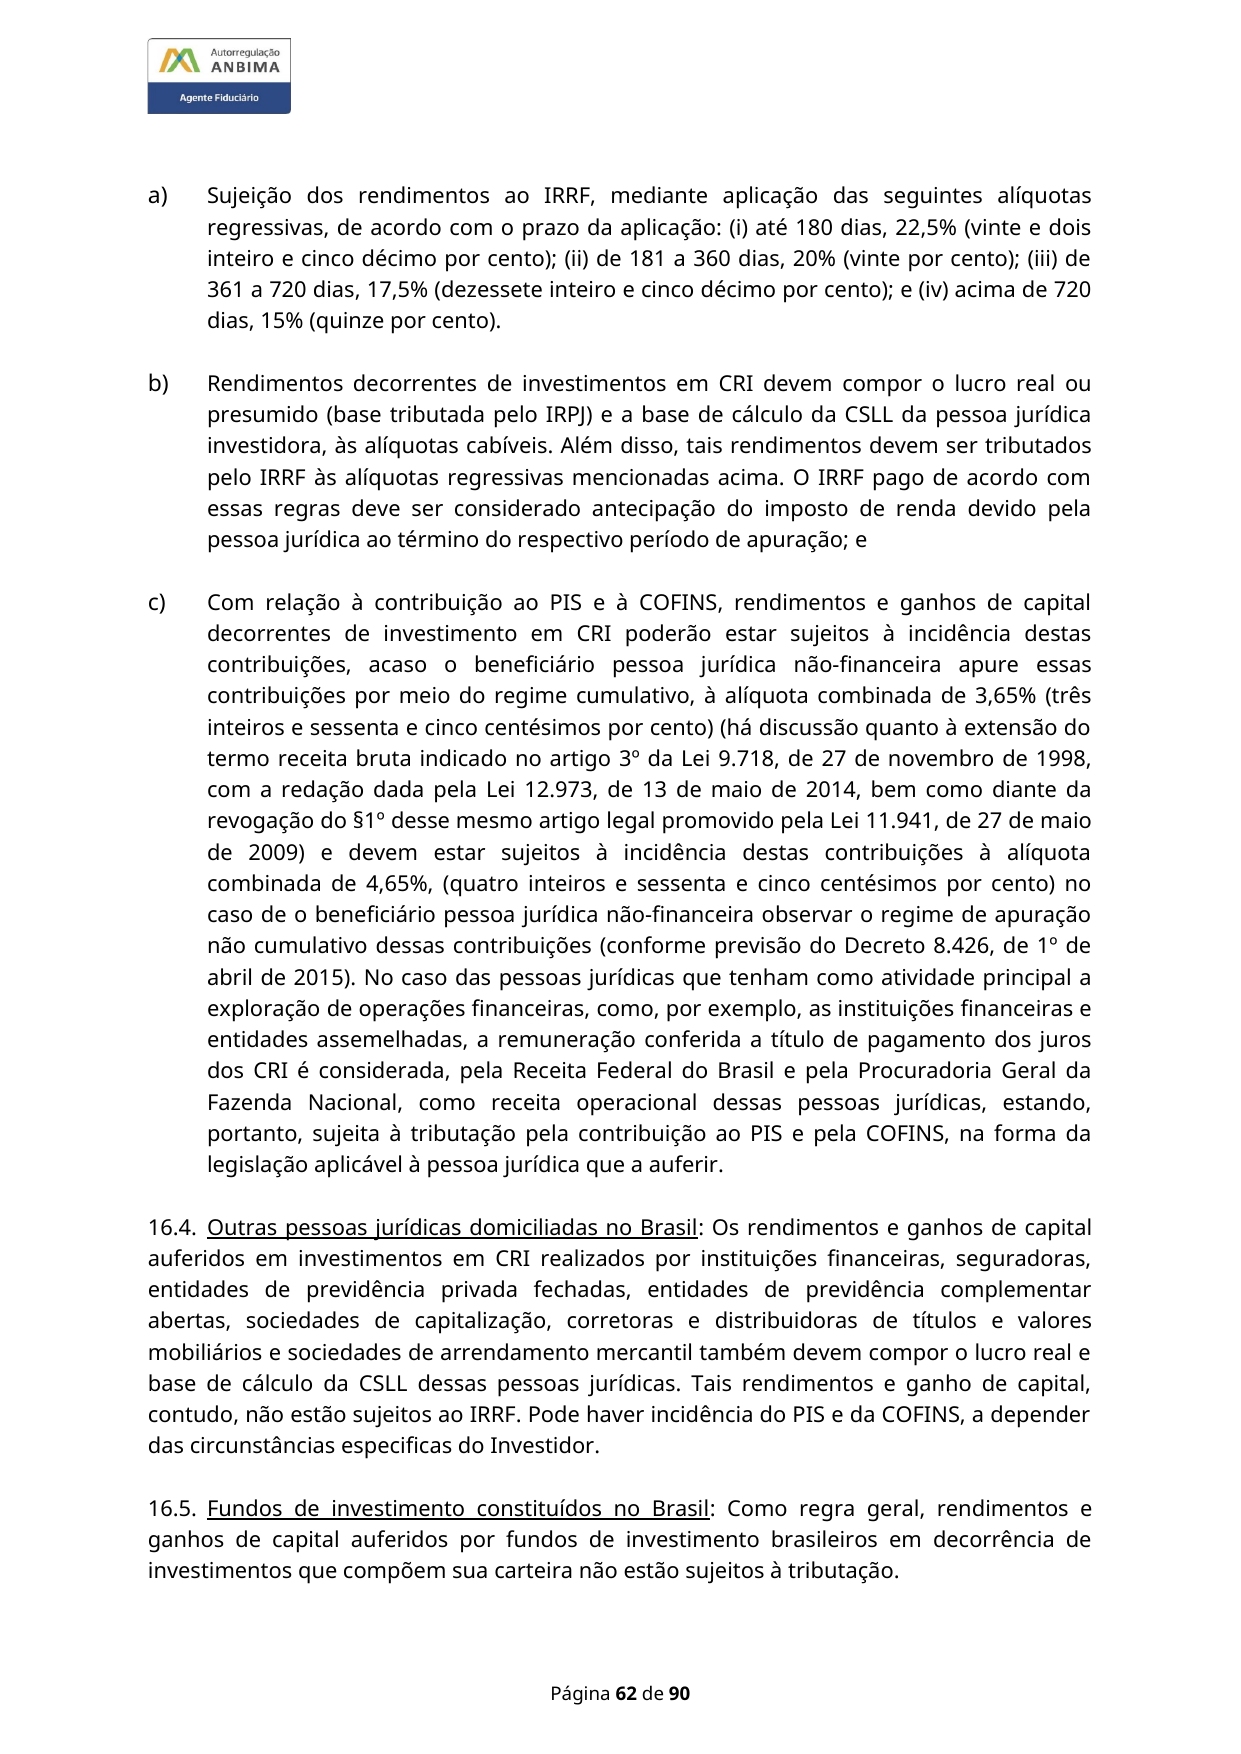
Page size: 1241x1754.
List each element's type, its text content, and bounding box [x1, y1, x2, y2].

picture [147, 38, 291, 114]
list Sujeição dos rendimentos ao IRRF, mediante aplicação das seguintes alíquotas regressivas, de acordo com o prazo da aplicação: (i) até 180 dias, 22,5% (vinte e dois inteiro e cinco décimo por cento); (ii) de 181 a 360 dias, 20% (vinte por cento); (iii) de 361 a 720 dias, 17,5% (dezessete inteiro e cinco décimo por cento); e (iv) acima de 720 dias, 15% (quinze por cento). [148, 179, 1092, 335]
list Rendimentos decorrentes de investimentos em CRI devem compor o lucro real ou presumido (base tributada pelo IRPJ) e a base de cálculo da CSLL da pessoa jurídica investidora, às alíquotas cabíveis. Além disso, tais rendimentos devem ser tributados pelo IRRF às alíquotas regressivas mencionadas acima. O IRRF pago de acordo com essas regras deve ser considerado antecipação do imposto de renda devido pela pessoa jurídica ao término do respectivo período de apuração; e [148, 366, 1092, 554]
list Fundos de investimento constituídos no Brasil: Como regra geral, rendimentos e ganhos de capital auferidos por fundos de investimento brasileiros em decorrência de investimentos que compõem sua carteira não estão sujeitos à tributação. [148, 1491, 1093, 1585]
list Outras pessoas jurídicas domiciliadas no Brasil: Os rendimentos e ganhos de capital auferidos em investimentos em CRI realizados por instituições financeiras, seguradoras, entidades de previdência privada fechadas, entidades de previdência complementar abertas, sociedades de capitalização, corretoras e distribuidoras de títulos e valores mobiliários e sociedades de arrendamento mercantil também devem compor o lucro real e base de cálculo da CSLL dessas pessoas jurídicas. Tais rendimentos e ganho de capital, contudo, não estão sujeitos ao IRRF. Pode haver incidência do PIS e da COFINS, a depender das circunstâncias especificas do Investidor. [148, 1210, 1093, 1460]
list Com relação à contribuição ao PIS e à COFINS, rendimentos e ganhos de capital decorrentes de investimento em CRI poderão estar sujeitos à incidência destas contribuições, acaso o beneficiário pessoa jurídica não-financeira apure essas contribuições por meio do regime cumulativo, à alíquota combinada de 3,65% (três inteiros e sessenta e cinco centésimos por cento) (há discussão quanto à extensão do termo receita bruta indicado no artigo 3º da Lei 9.718, de 27 de novembro de 1998, com a redação dada pela Lei 12.973, de 13 de maio de 2014, bem como diante da revogação do §1º desse mesmo artigo legal promovido pela Lei 11.941, de 27 de maio de 2009) e devem estar sujeitos à incidência destas contribuições à alíquota combinada de 4,65%, (quatro inteiros e sessenta e cinco centésimos por cento) no caso de o beneficiário pessoa jurídica não-financeira observar o regime de apuração não cumulativo dessas contribuições (conforme previsão do Decreto 8.426, de 1º de abril de 2015). No caso das pessoas jurídicas que tenham como atividade principal a exploração de operações financeiras, como, por exemplo, as instituições financeiras e entidades assemelhadas, a remuneração conferida a título de pagamento dos juros dos CRI é considerada, pela Receita Federal do Brasil e pela Procuradoria Geral da Fazenda Nacional, como receita operacional dessas pessoas jurídicas, estando, portanto, sujeita à tributação pela contribuição ao PIS e pela COFINS, na forma da legislação aplicável à pessoa jurídica que a auferir. [148, 585, 1092, 1179]
